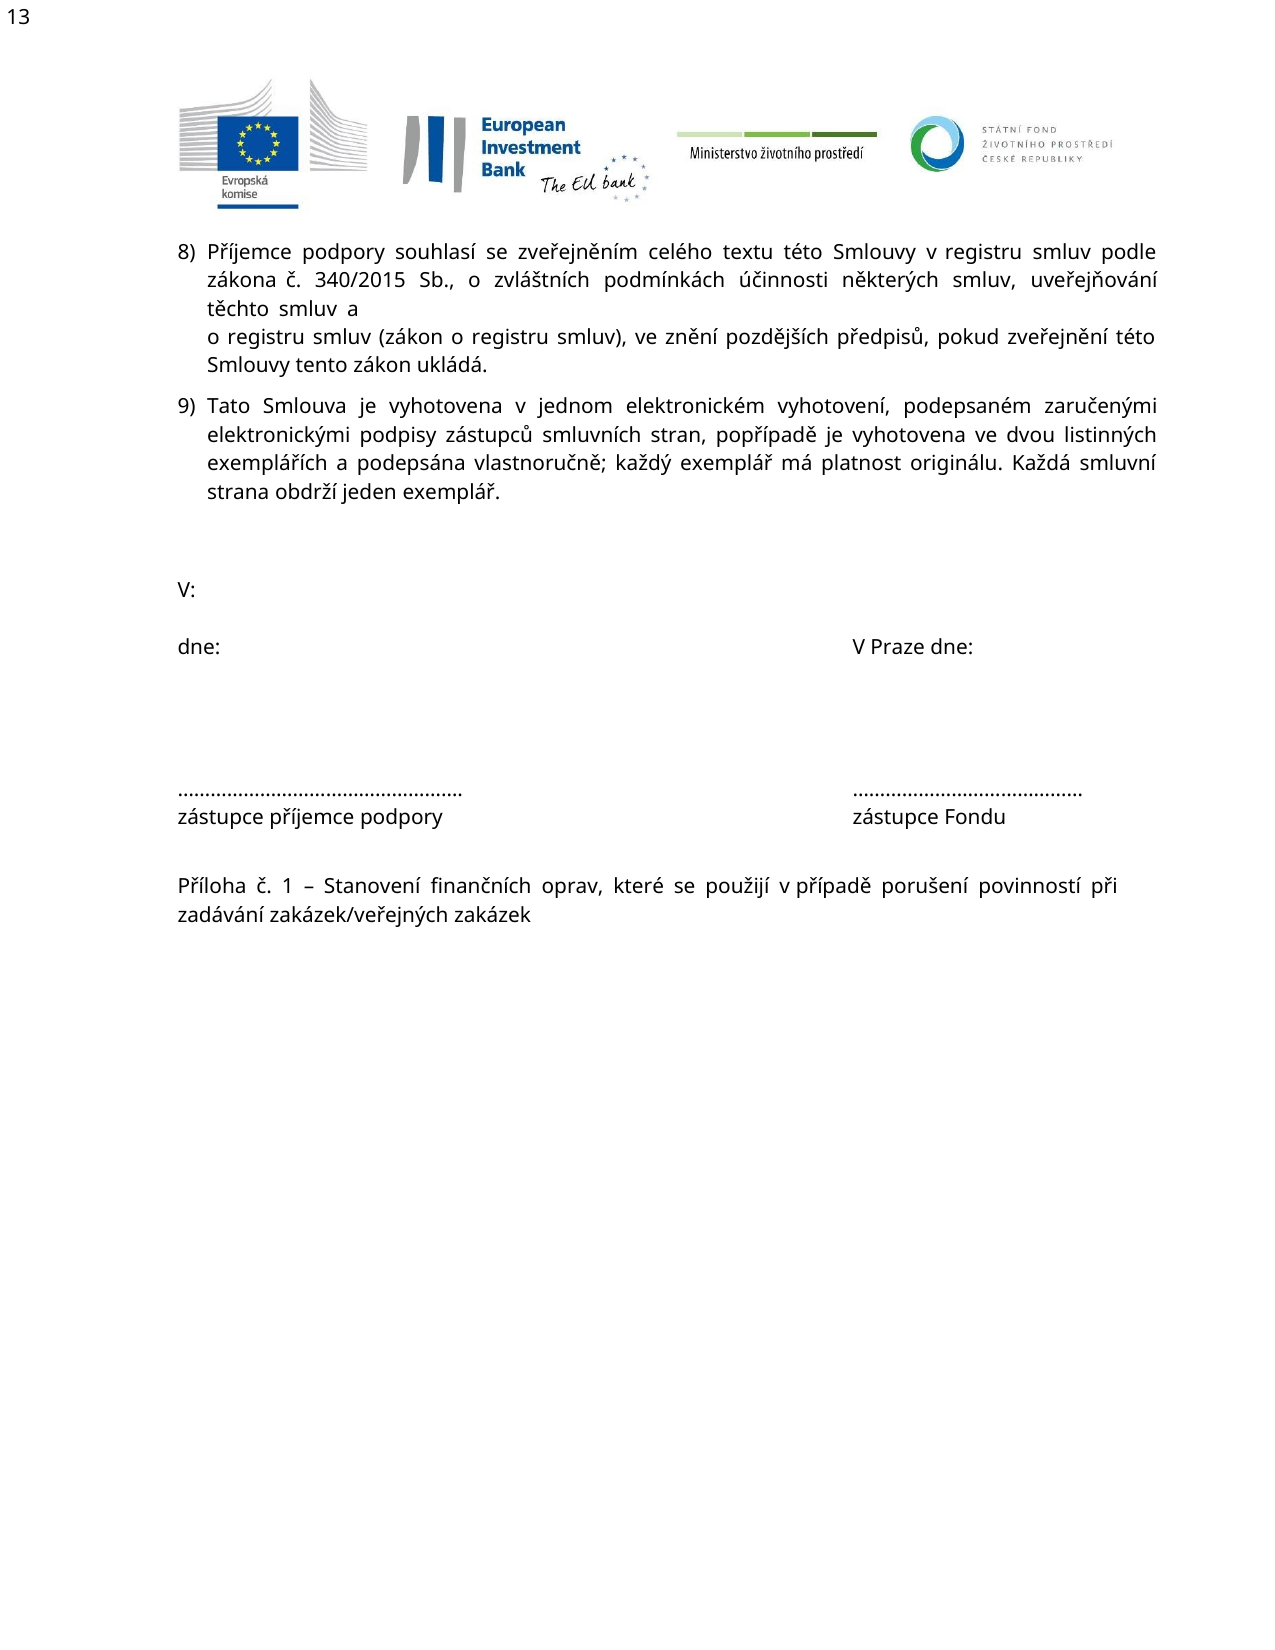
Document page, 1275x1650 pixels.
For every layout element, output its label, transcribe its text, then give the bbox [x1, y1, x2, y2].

list Tato Smlouva je vyhotovena v jednom elektronickém vyhotovení, podepsaném zaručenými elektronickými podpisy zástupců smluvních stran, popřípadě je vyhotovena ve dvou listinných exemplářích a podepsána vlastnoručně; každý exemplář má platnost originálu. Každá smluvní strana obdrží jeden exemplář. [177, 391, 1157, 505]
text zástupce příjemce podpory zástupce Fondu [177, 802, 1171, 831]
text dne: V Praze dne: [177, 632, 1171, 660]
text o registru smluv (zákon o registru smluv), ve znění pozdějších předpisů, pokud zveřejnění této Smlouvy tento zákon ukládá. [207, 322, 1156, 379]
text ……………………………………………. …………………………………… [177, 774, 1171, 802]
text V: [177, 575, 1171, 603]
text Příloha č. 1 – Stanovení finančních oprav, které se použijí v případě porušení povinností při zadávání zakázek/veřejných zakázek [177, 871, 1171, 928]
list Příjemce podpory souhlasí se zveřejněním celého textu této Smlouvy v registru smluv podle zákona č. 340/2015 Sb., o zvláštních podmínkách účinnosti některých smluv, uveřejňování těchto smluv a [177, 237, 1157, 322]
picture [177, 73, 1115, 213]
